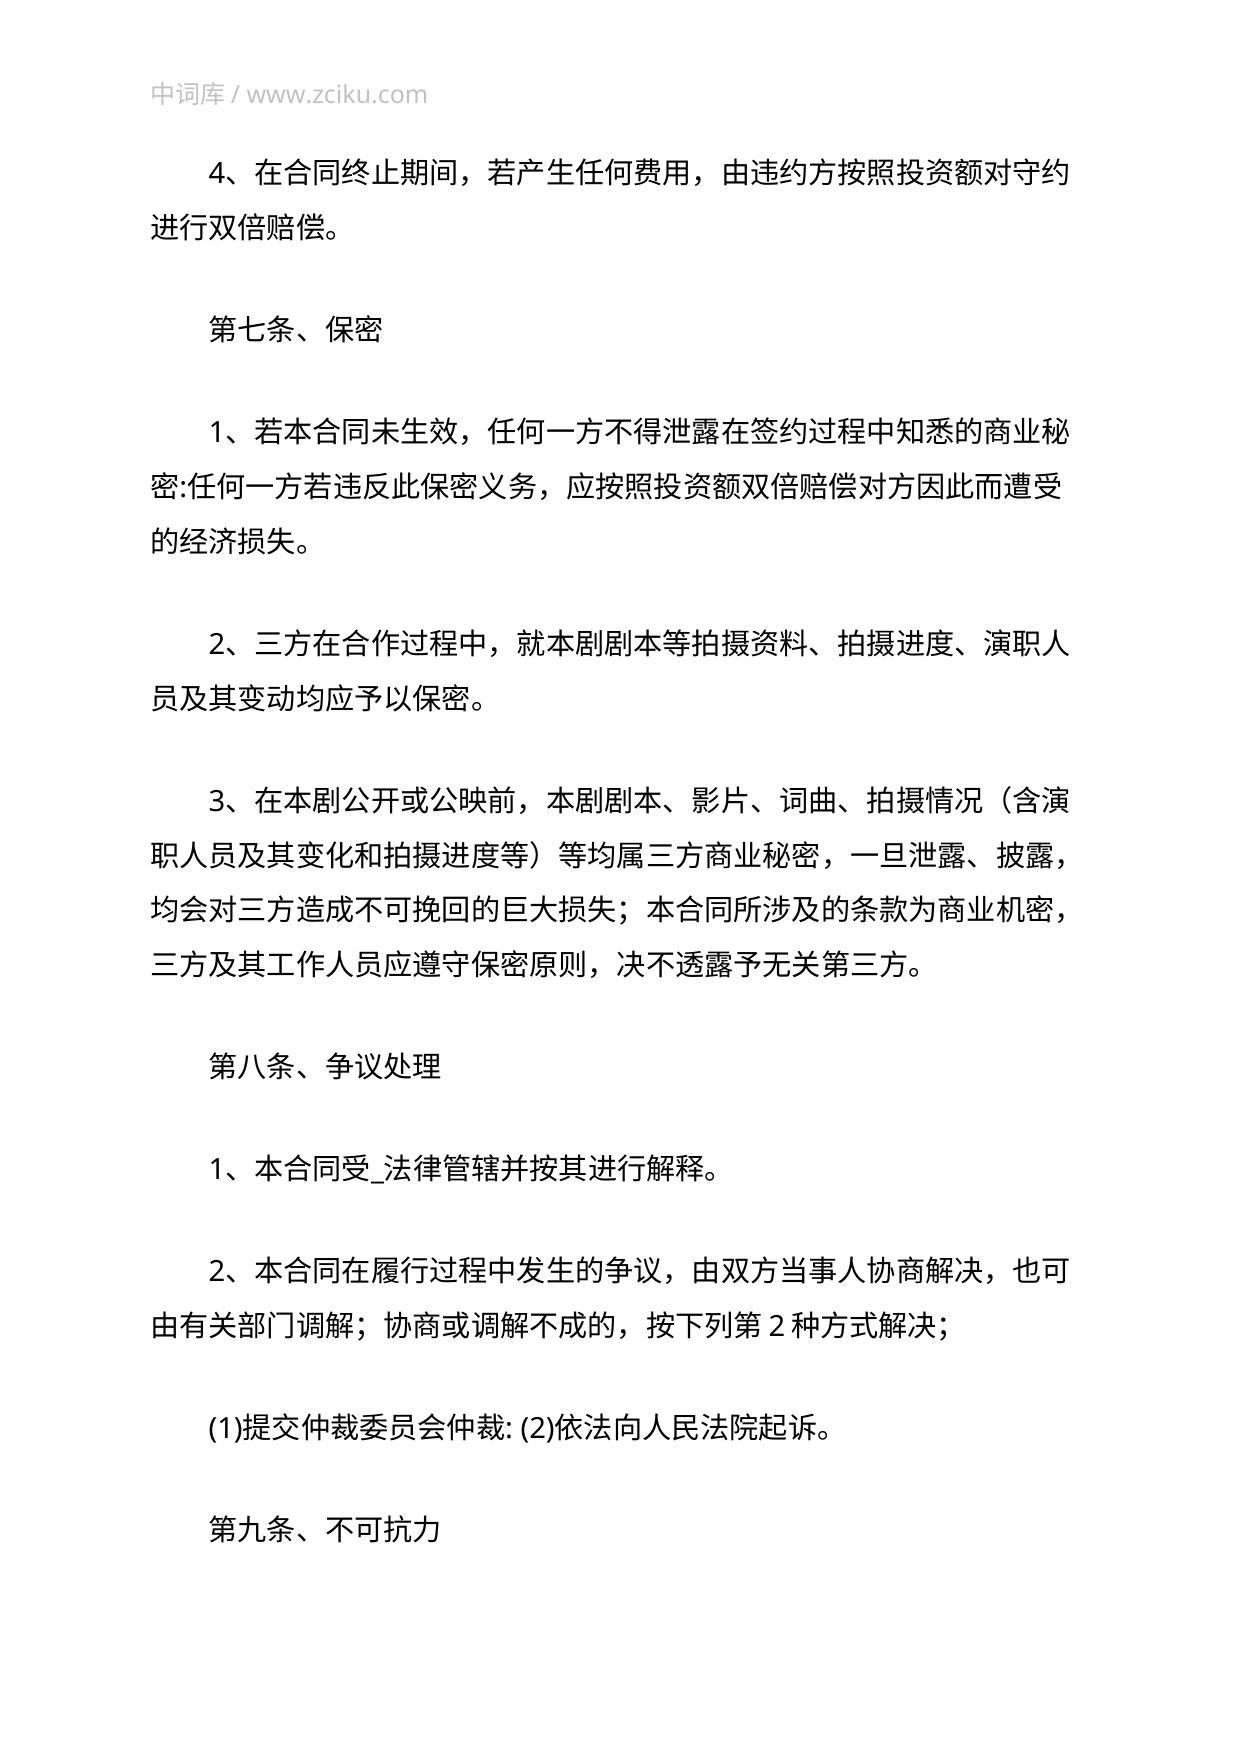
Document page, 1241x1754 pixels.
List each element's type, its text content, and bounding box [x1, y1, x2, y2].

text 2、三方在合作过程中，就本剧剧本等拍摄资料、拍摄进度、演职人员及其变动均应予以保密。 [150, 620, 1090, 718]
text 1、本合同受_法律管辖并按其进行解释。 [150, 1145, 1090, 1188]
text 第七条、保密 [150, 307, 1090, 349]
text 第九条、不可抗力 [150, 1506, 1090, 1549]
text 3、在本剧公开或公映前，本剧剧本、影片、词曲、拍摄情况（含演职人员及其变化和拍摄进度等）等均属三方商业秘密，一旦泄露、披露，均会对三方造成不可挽回的巨大损失；本合同所涉及的条款为商业机密，三方及其工作人员应遵守保密原则，决不透露予无关第三方。 [150, 777, 1090, 984]
text 2、本合同在履行过程中发生的争议，由双方当事人协商解决，也可由有关部门调解；协商或调解不成的，按下列第2种方式解决； [150, 1247, 1090, 1345]
text 1、若本合同未生效，任何一方不得泄露在签约过程中知悉的商业秘密:任何一方若违反此保密义务，应按照投资额双倍赔偿对方因此而遭受的经济损失。 [150, 408, 1090, 561]
text 4、在合同终止期间，若产生任何费用，由违约方按照投资额对守约进行双倍赔偿。 [150, 150, 1090, 247]
text 第八条、争议处理 [150, 1044, 1090, 1086]
text (1)提交仲裁委员会仲裁: (2)依法向人民法院起诉。 [150, 1404, 1090, 1447]
